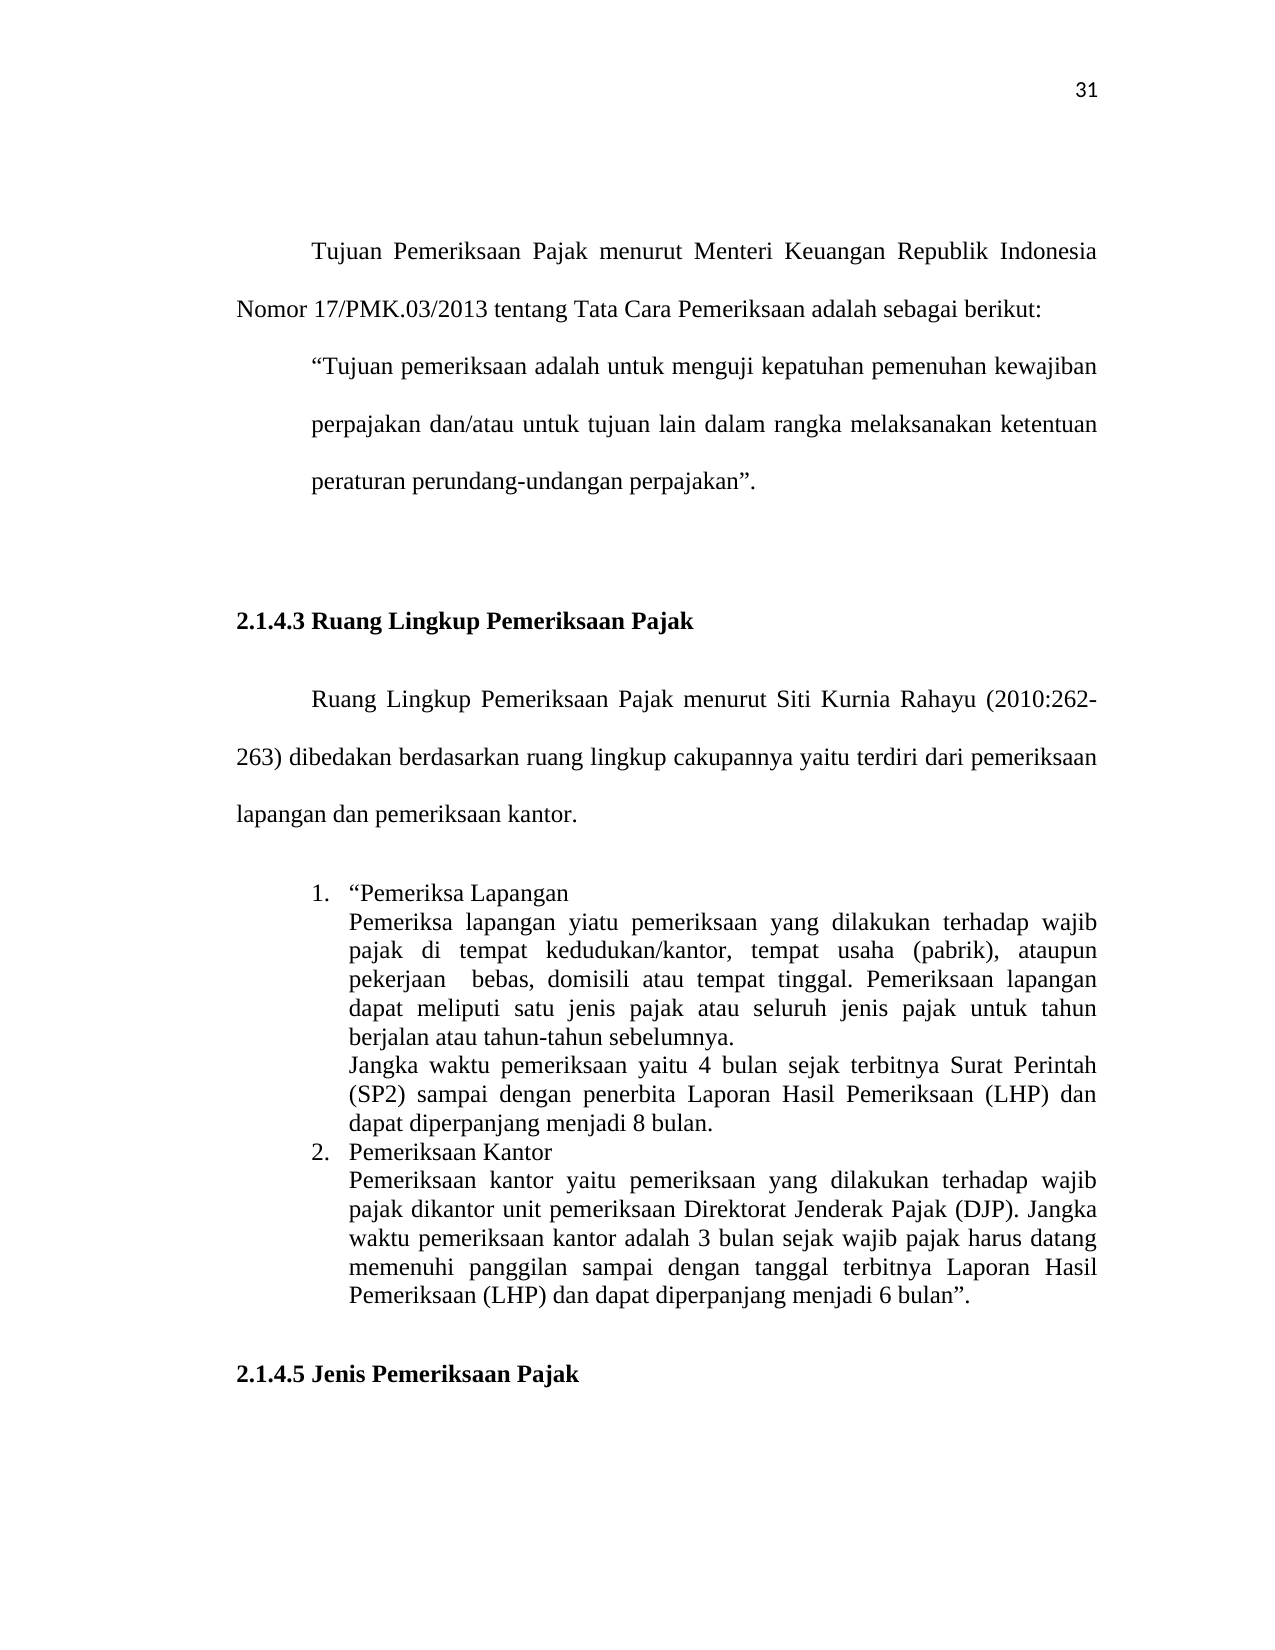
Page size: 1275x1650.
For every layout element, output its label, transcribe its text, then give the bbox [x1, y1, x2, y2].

text 2.1.4.3 Ruang Lingkup Pemeriksaan Pajak [236, 606, 1098, 635]
list Jangka waktu pemeriksaan yaitu 4 bulan sejak terbitnya Surat Perintah (SP2) sampai dengan penerbita Laporan Hasil Pemeriksaan (LHP) dan dapat diperpanjang menjadi 8 bulan. [349, 1050, 1098, 1137]
text Ruang Lingkup Pemeriksaan Pajak menurut Siti Kurnia Rahayu (2010:262-263) dibedakan berdasarkan ruang lingkup cakupannya yaitu terdiri dari pemeriksaan lapangan dan pemeriksaan kantor. [236, 684, 1098, 828]
list Pemeriksaan Kantor [311, 1137, 1098, 1165]
text “Tujuan pemeriksaan adalah untuk menguji kepatuhan pemenuhan kewajiban perpajakan dan/atau untuk tujuan lain dalam rangka melaksanakan ketentuan peraturan perundang-undangan perpajakan”. [311, 351, 1098, 495]
list Pemeriksaan kantor yaitu pemeriksaan yang dilakukan terhadap wajib pajak dikantor unit pemeriksaan Direktorat Jenderak Pajak (DJP). Jangka waktu pemeriksaan kantor adalah 3 bulan sejak wajib pajak harus datang memenuhi panggilan sampai dengan tanggal terbitnya Laporan Hasil Pemeriksaan (LHP) dan dapat diperpanjang menjadi 6 bulan”. [349, 1165, 1098, 1309]
text 2.1.4.5 Jenis Pemeriksaan Pajak [236, 1359, 1098, 1387]
list Pemeriksa lapangan yiatu pemeriksaan yang dilakukan terhadap wajib pajak di tempat kedudukan/kantor, tempat usaha (pabrik), ataupun pekerjaan bebas, domisili atau tempat tinggal. Pemeriksaan lapangan dapat meliputi satu jenis pajak atau seluruh jenis pajak untuk tahun berjalan atau tahun-tahun sebelumnya. [349, 907, 1098, 1050]
text Tujuan Pemeriksaan Pajak menurut Menteri Keuangan Republik Indonesia Nomor 17/PMK.03/2013 tentang Tata Cara Pemeriksaan adalah sebagai berikut: [236, 236, 1098, 322]
list “Pemeriksa Lapangan [311, 878, 1098, 907]
